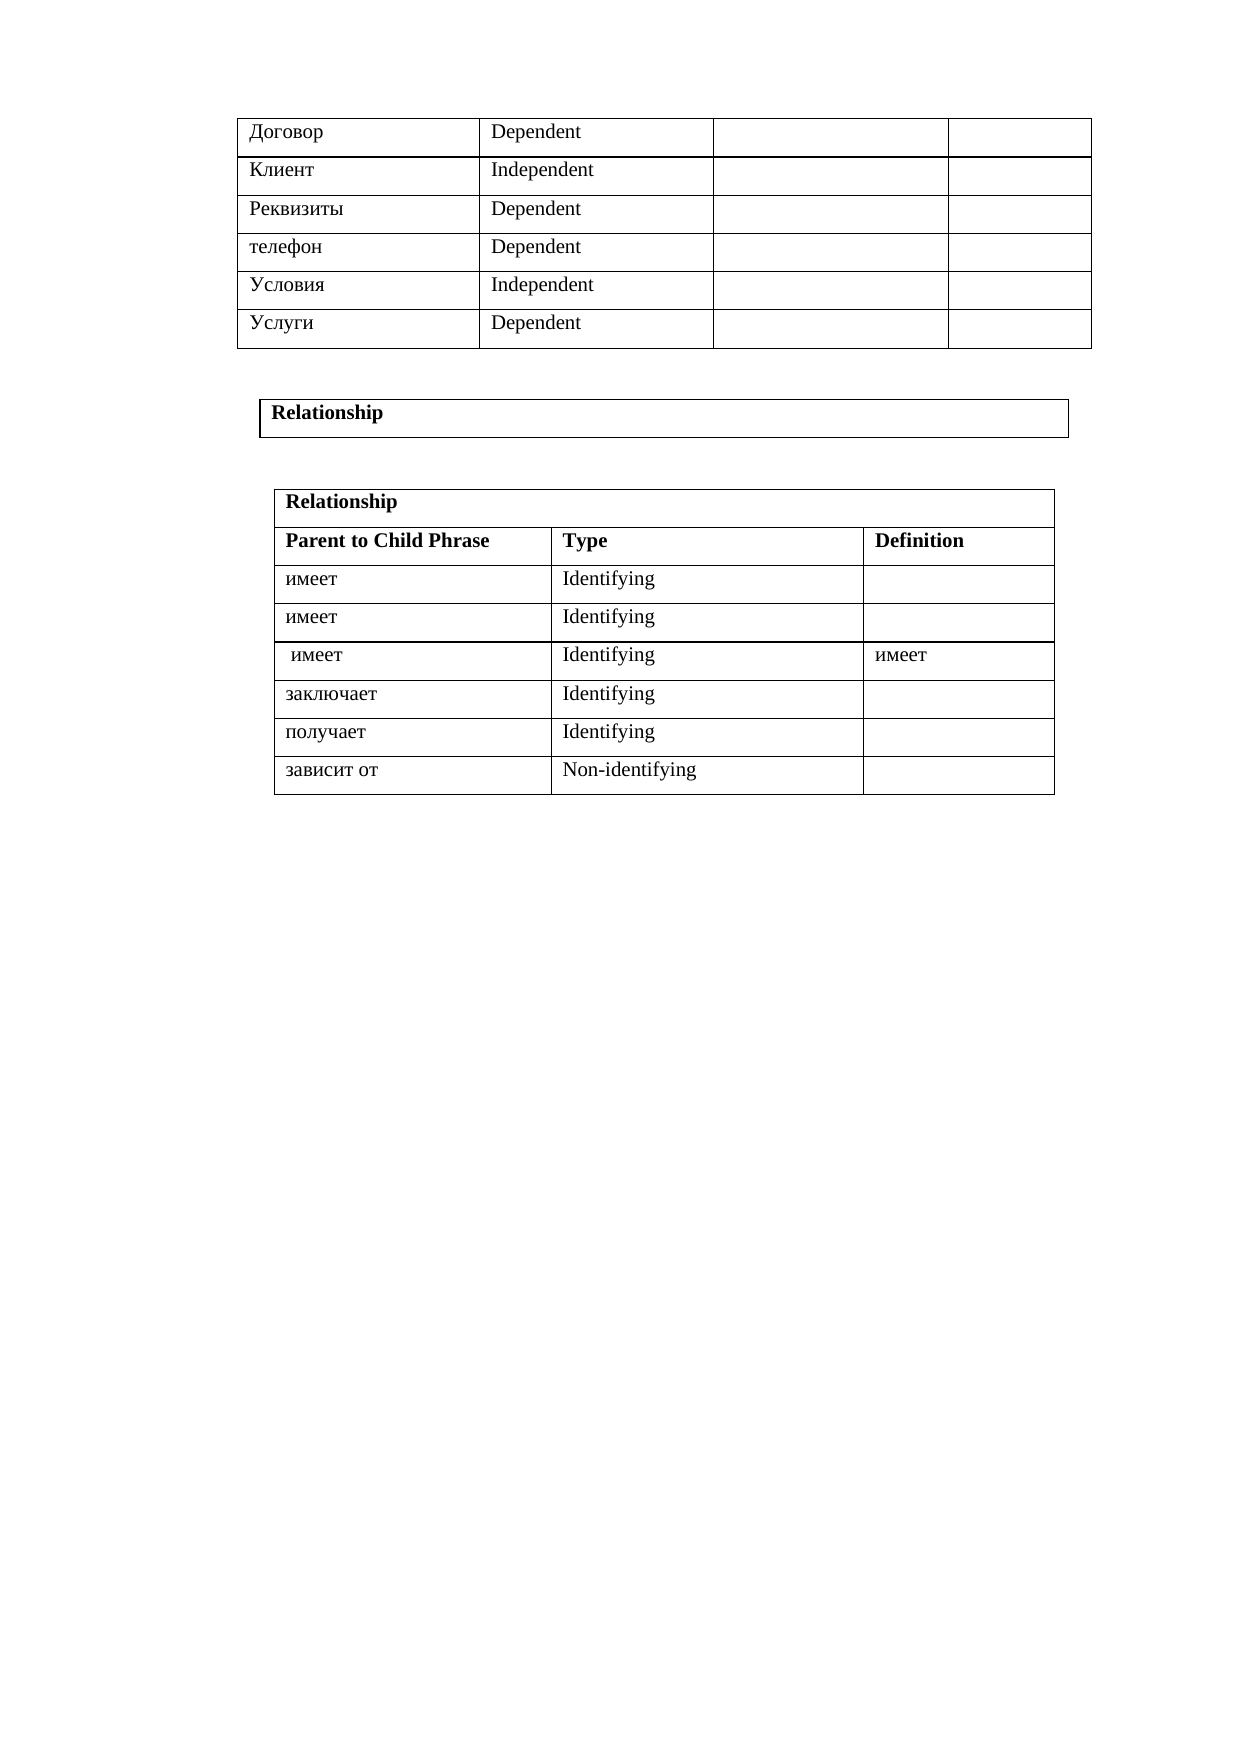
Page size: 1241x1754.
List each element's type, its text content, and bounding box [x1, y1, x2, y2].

table_cell [949, 158, 1091, 194]
table_cell Non-identifying [552, 757, 863, 794]
table_cell зависит от [275, 757, 551, 794]
table_cell Услуги [238, 310, 479, 347]
table_cell Independent [480, 272, 713, 309]
table_cell имеет [275, 604, 551, 641]
table_cell [864, 604, 1054, 641]
table_cell [864, 719, 1054, 756]
table_cell Реквизиты [238, 196, 479, 233]
table_cell получает [275, 719, 551, 756]
table_cell [949, 234, 1091, 271]
table_cell имеет [275, 566, 551, 603]
table_cell Договор [238, 119, 479, 156]
table_cell Условия [238, 272, 479, 309]
table_cell имеет [275, 643, 551, 679]
table_cell Definition [864, 528, 1054, 565]
table_cell [714, 196, 948, 233]
table_cell [714, 234, 948, 271]
table_cell [864, 681, 1054, 718]
table_cell Identifying [552, 566, 863, 603]
table_cell [714, 310, 948, 347]
table_cell Dependent [480, 234, 713, 271]
table_cell Identifying [552, 681, 863, 718]
table_cell Identifying [552, 643, 863, 679]
table_cell Dependent [480, 196, 713, 233]
table_header Relationship [275, 490, 1054, 527]
table_cell Identifying [552, 719, 863, 756]
table_cell [864, 757, 1054, 794]
table_cell заключает [275, 681, 551, 718]
table_cell Dependent [480, 119, 713, 156]
table_cell Parent to Child Phrase [275, 528, 551, 565]
table_cell Клиент [238, 158, 479, 194]
table_cell Type [552, 528, 863, 565]
table_cell [714, 158, 948, 194]
table_cell [949, 119, 1091, 156]
table_cell Independent [480, 158, 713, 194]
table_cell [949, 196, 1091, 233]
table_cell [949, 310, 1091, 347]
table_cell Dependent [480, 310, 713, 347]
table_cell [714, 119, 948, 156]
table_cell [949, 272, 1091, 309]
table_cell Identifying [552, 604, 863, 641]
table_cell телефон [238, 234, 479, 271]
table_cell [864, 566, 1054, 603]
table_cell имеет [864, 643, 1054, 679]
table_cell [714, 272, 948, 309]
table_header Relationship [261, 400, 1068, 437]
